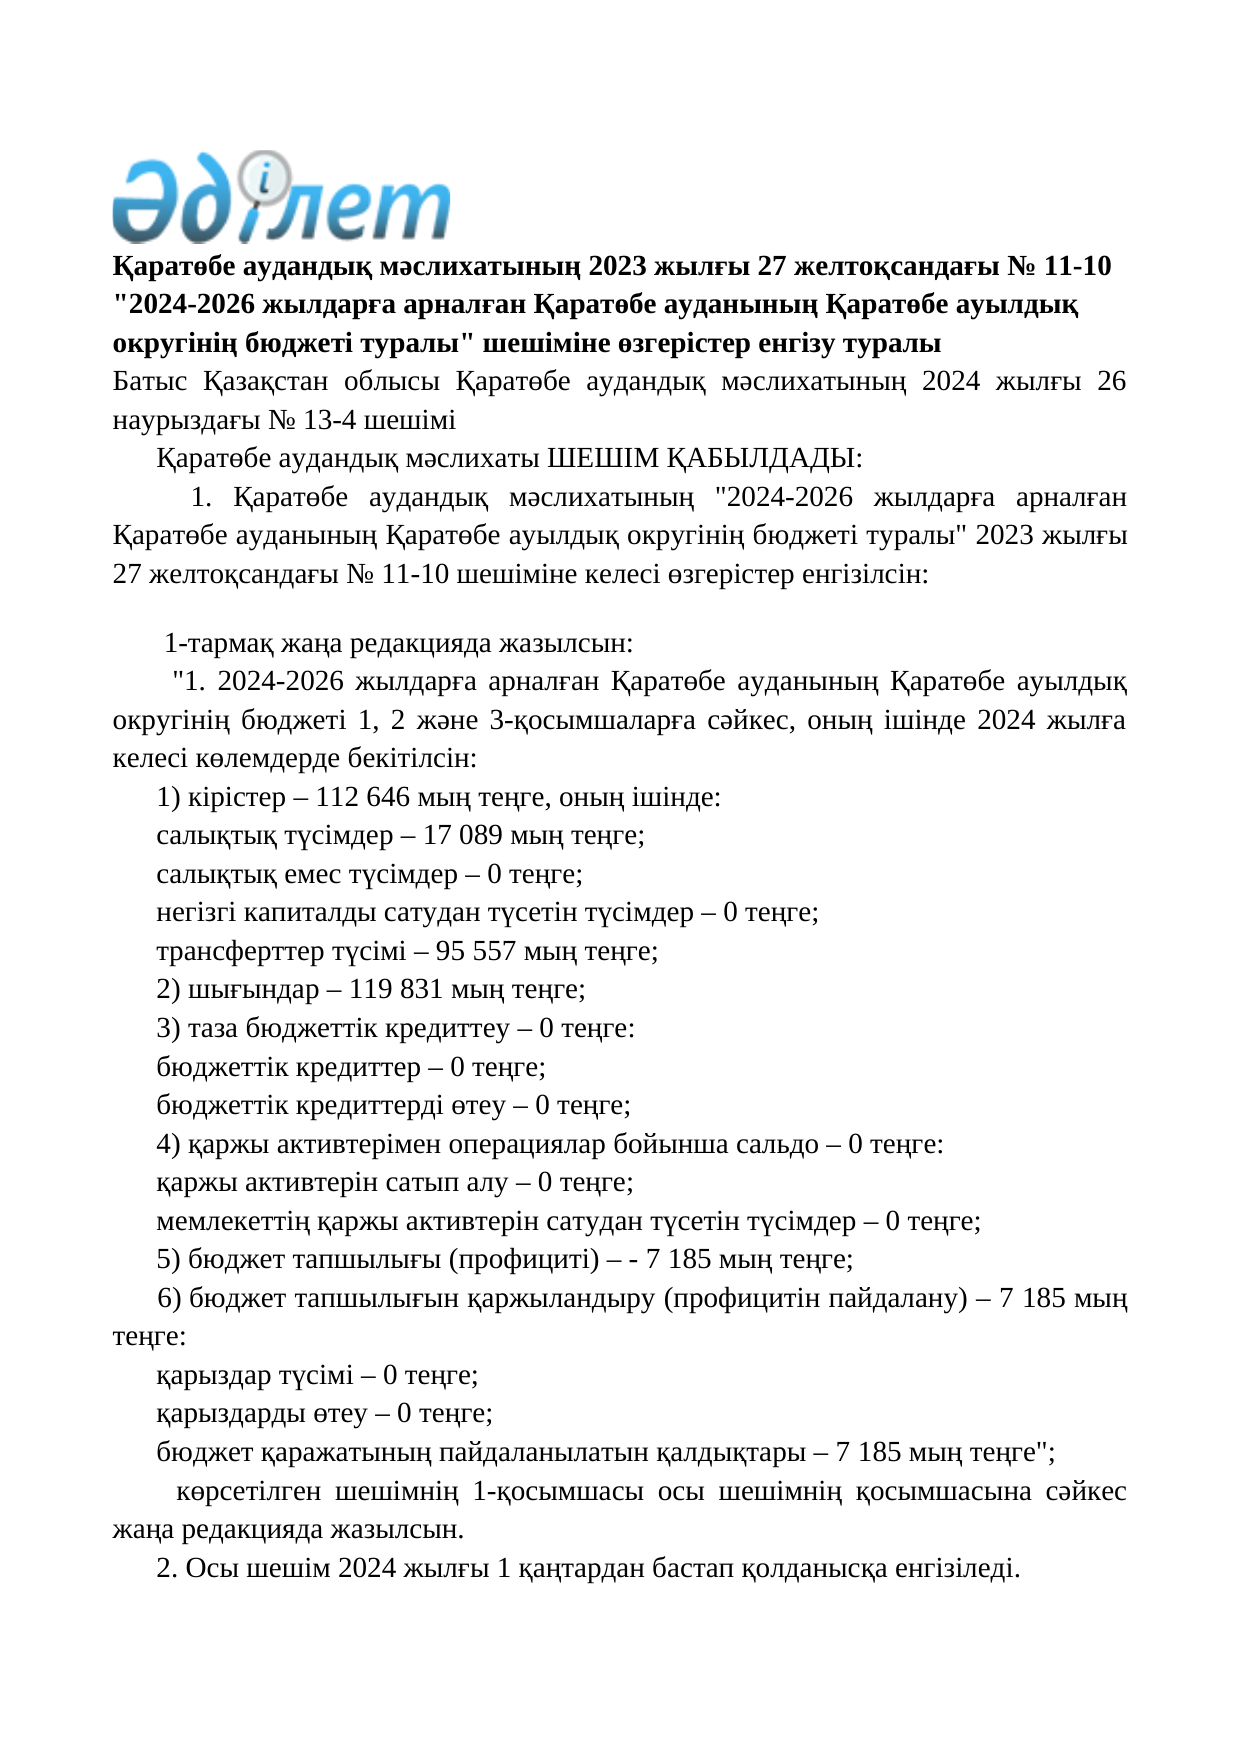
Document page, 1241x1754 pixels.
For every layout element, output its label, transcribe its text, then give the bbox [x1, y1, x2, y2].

text мемлекеттің қаржы активтерін сатудан түсетін түсімдер – 0 теңге; [112, 1203, 1128, 1236]
text 5) бюджет тапшылығы (профициті) – - 7 185 мың теңге; [112, 1241, 1128, 1275]
text бюджеттік кредиттерді өтеу – 0 теңге; [112, 1087, 1128, 1121]
text 1) кірістер – 112 646 мың теңге, оның ішінде: [112, 779, 1128, 812]
text трансферттер түсімі – 95 557 мың теңге; [112, 933, 1128, 967]
text 6) бюджет тапшылығын қаржыландыру (профицитін пайдалану) – 7 185 мың теңге: [112, 1280, 1128, 1352]
text 4) қаржы активтерімен операциялар бойынша сальдо – 0 теңге: [112, 1126, 1128, 1159]
text Батыс Қазақстан облысы Қаратөбе аудандық мәслихатының 2024 жылғы 26 наурыздағы № 13-4 шешімі [112, 363, 1128, 435]
text 2) шығындар – 119 831 мың теңге; [112, 972, 1128, 1005]
text Қаратөбе аудандық мәслихаты ШЕШІМ ҚАБЫЛДАДЫ: [112, 440, 1128, 474]
text 1-тармақ жаңа редакцияда жазылсын: [112, 625, 1128, 658]
text салықтық емес түсімдер – 0 теңге; [112, 856, 1128, 889]
text салықтық түсімдер – 17 089 мың теңге; [112, 817, 1128, 851]
text көрсетілген шешімнің 1-қосымшасы осы шешімнің қосымшасына сәйкес жаңа редакцияда жазылсын. [112, 1473, 1128, 1545]
text қаржы активтерін сатып алу – 0 теңге; [112, 1164, 1128, 1198]
text 3) таза бюджеттік кредиттеу – 0 теңге: [112, 1010, 1128, 1044]
text бюджеттік кредиттер – 0 теңге; [112, 1049, 1128, 1082]
picture [112, 150, 451, 244]
text негізгі капиталды сатудан түсетін түсімдер – 0 теңге; [112, 894, 1128, 928]
text 2. Осы шешім 2024 жылғы 1 қаңтардан бастап қолданысқа енгізіледі. [112, 1550, 1128, 1583]
text Қаратөбе аудандық мәслихатының 2023 жылғы 27 желтоқсандағы № 11-10 "2024-2026 жылдарға арналған Қаратөбе ауданының Қаратөбе ауылдық округінің бюджеті туралы" шешіміне өзгерістер енгізу туралы [112, 248, 1128, 358]
text қарыздар түсімі – 0 теңге; [112, 1357, 1128, 1391]
text 1. Қаратөбе аудандық мәслихатының "2024-2026 жылдарға арналған Қаратөбе ауданының Қаратөбе ауылдық округінің бюджеті туралы" 2023 жылғы 27 желтоқсандағы № 11-10 шешіміне келесі өзгерістер енгізілсін: [112, 479, 1128, 589]
text бюджет қаражатының пайдаланылатын қалдықтары – 7 185 мың теңге"; [112, 1434, 1128, 1468]
text қарыздарды өтеу – 0 теңге; [112, 1396, 1128, 1429]
text "1. 2024-2026 жылдарға арналған Қаратөбе ауданының Қаратөбе ауылдық округінің бюджеті 1, 2 және 3-қосымшаларға сәйкес, оның ішінде 2024 жылға келесі көлемдерде бекітілсін: [112, 663, 1128, 774]
